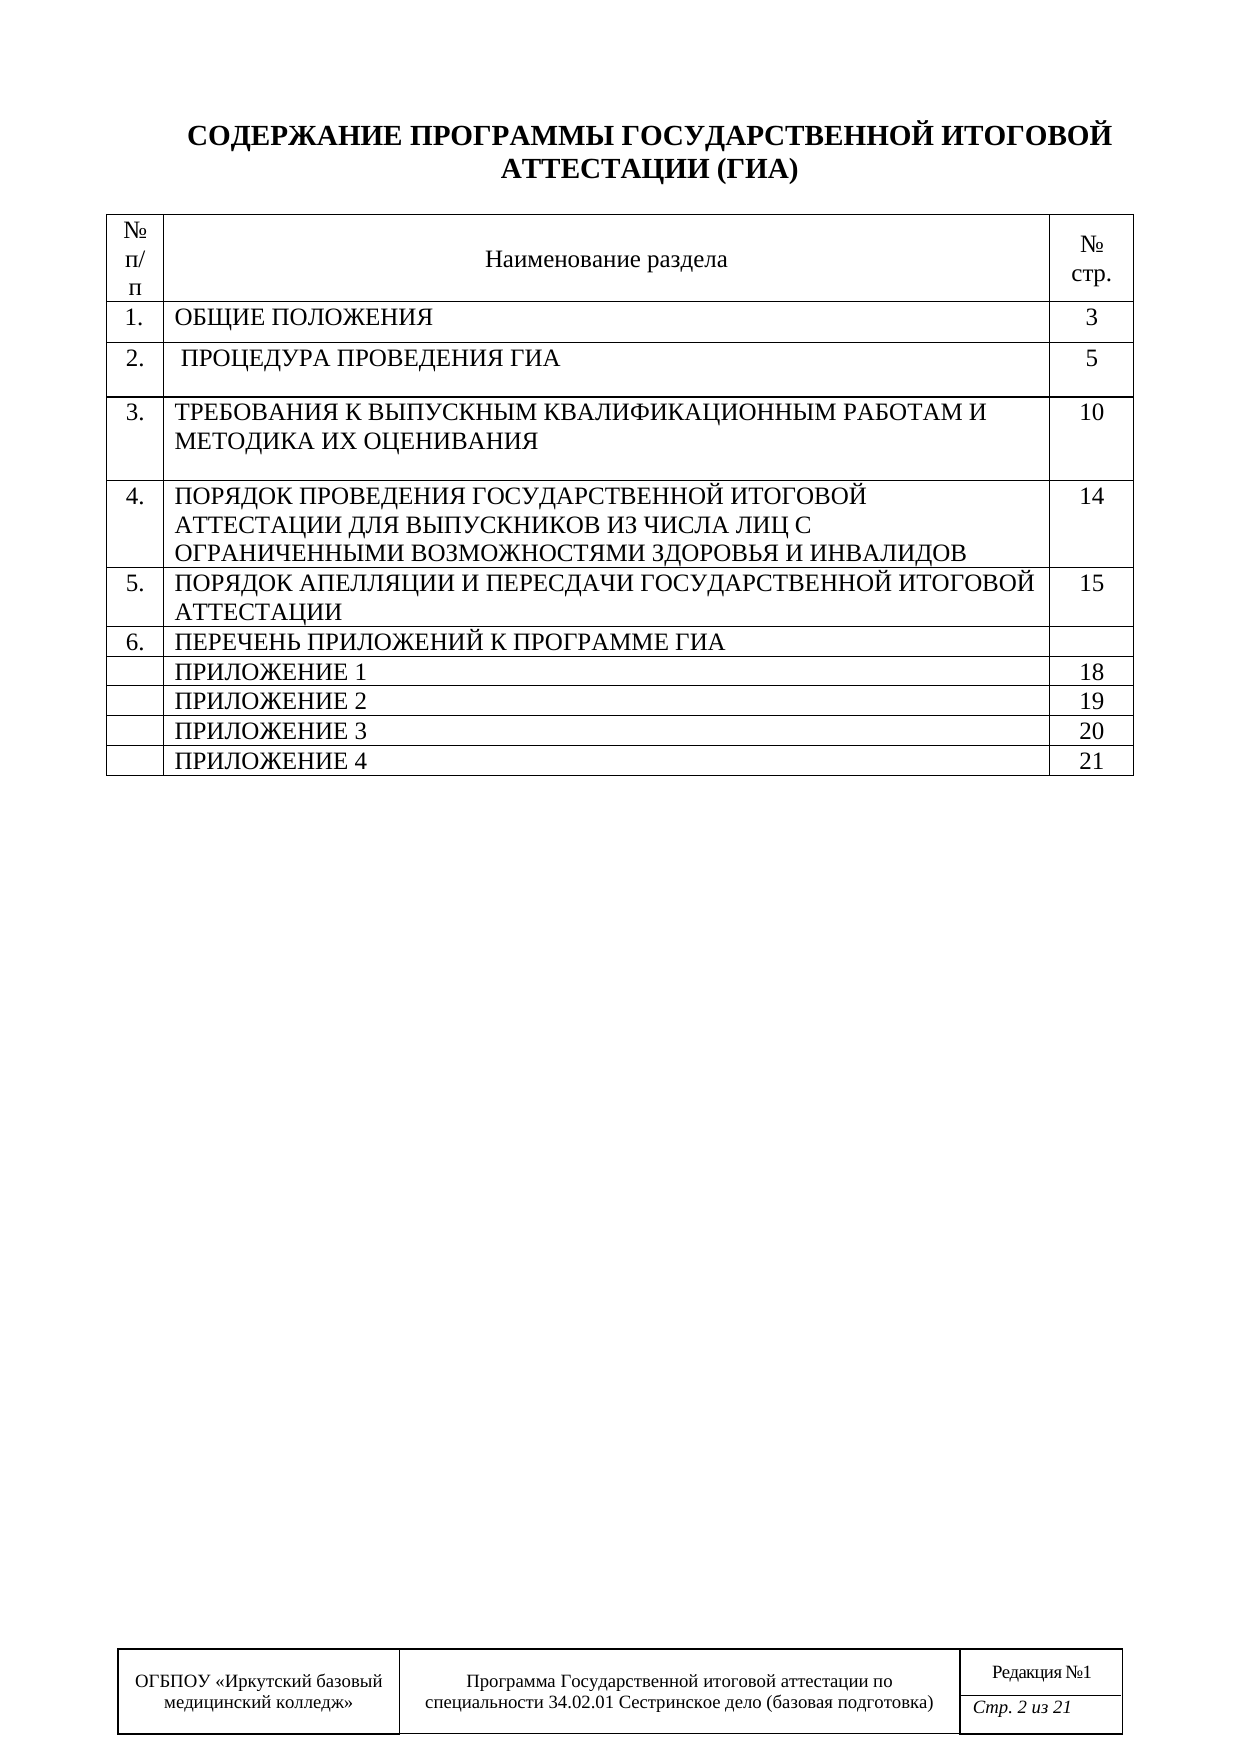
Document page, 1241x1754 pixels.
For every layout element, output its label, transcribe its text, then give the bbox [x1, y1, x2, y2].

table_cell [107, 686, 163, 715]
table_cell ПРИЛОЖЕНИЕ 2 [164, 686, 1049, 715]
table_cell 5 [1050, 343, 1133, 396]
table_cell [107, 657, 163, 685]
table_header Наименование раздела [164, 215, 1049, 301]
table_cell ПРИЛОЖЕНИЕ 3 [164, 716, 1049, 745]
table_cell ПОРЯДОК АПЕЛЛЯЦИИ И ПЕРЕСДАЧИ ГОСУДАРСТВЕННОЙ ИТОГОВОЙ АТТЕСТАЦИИ [164, 568, 1049, 626]
table_cell 1. [107, 302, 163, 342]
table_cell [107, 716, 163, 745]
table_cell [1050, 627, 1133, 656]
table_cell 20 [1050, 716, 1133, 745]
table_cell ПРИЛОЖЕНИЕ 4 [164, 746, 1049, 775]
table_cell 19 [1050, 686, 1133, 715]
table_header № стр. [1050, 215, 1133, 301]
table_cell 14 [1050, 481, 1133, 567]
table_cell 4. [107, 481, 163, 567]
table_cell 15 [1050, 568, 1133, 626]
table_cell 6. [107, 627, 163, 656]
table_cell ПЕРЕЧЕНЬ ПРИЛОЖЕНИЙ К ПРОГРАММЕ ГИА [164, 627, 1049, 656]
table_cell ПРОЦЕДУРА ПРОВЕДЕНИЯ ГИА [164, 343, 1049, 396]
table_cell 21 [1050, 746, 1133, 775]
text СОДЕРЖАНИЕ ПРОГРАММЫ ГОСУДАРСТВЕННОЙ ИТОГОВОЙ АТТЕСТАЦИИ (ГИА) [118, 118, 1181, 185]
table_cell 2. [107, 343, 163, 396]
table_cell 3 [1050, 302, 1133, 342]
table_cell 10 [1050, 398, 1133, 480]
table_cell ПРИЛОЖЕНИЕ 1 [164, 657, 1049, 685]
table_cell [107, 746, 163, 775]
table_cell ТРЕБОВАНИЯ К ВЫПУСКНЫМ КВАЛИФИКАЦИОННЫМ РАБОТАМ И МЕТОДИКА ИХ ОЦЕНИВАНИЯ [164, 398, 1049, 480]
table_cell 3. [107, 398, 163, 480]
table_header № п/п [107, 215, 163, 301]
table_cell 5. [107, 568, 163, 626]
table_cell ПОРЯДОК ПРОВЕДЕНИЯ ГОСУДАРСТВЕННОЙ ИТОГОВОЙ АТТЕСТАЦИИ ДЛЯ ВЫПУСКНИКОВ ИЗ ЧИСЛА ЛИЦ С ОГРАНИЧЕННЫМИ ВОЗМОЖНОСТЯМИ ЗДОРОВЬЯ И ИНВАЛИДОВ [164, 481, 1049, 567]
table_cell ОБЩИЕ ПОЛОЖЕНИЯ [164, 302, 1049, 342]
table_cell 18 [1050, 657, 1133, 685]
